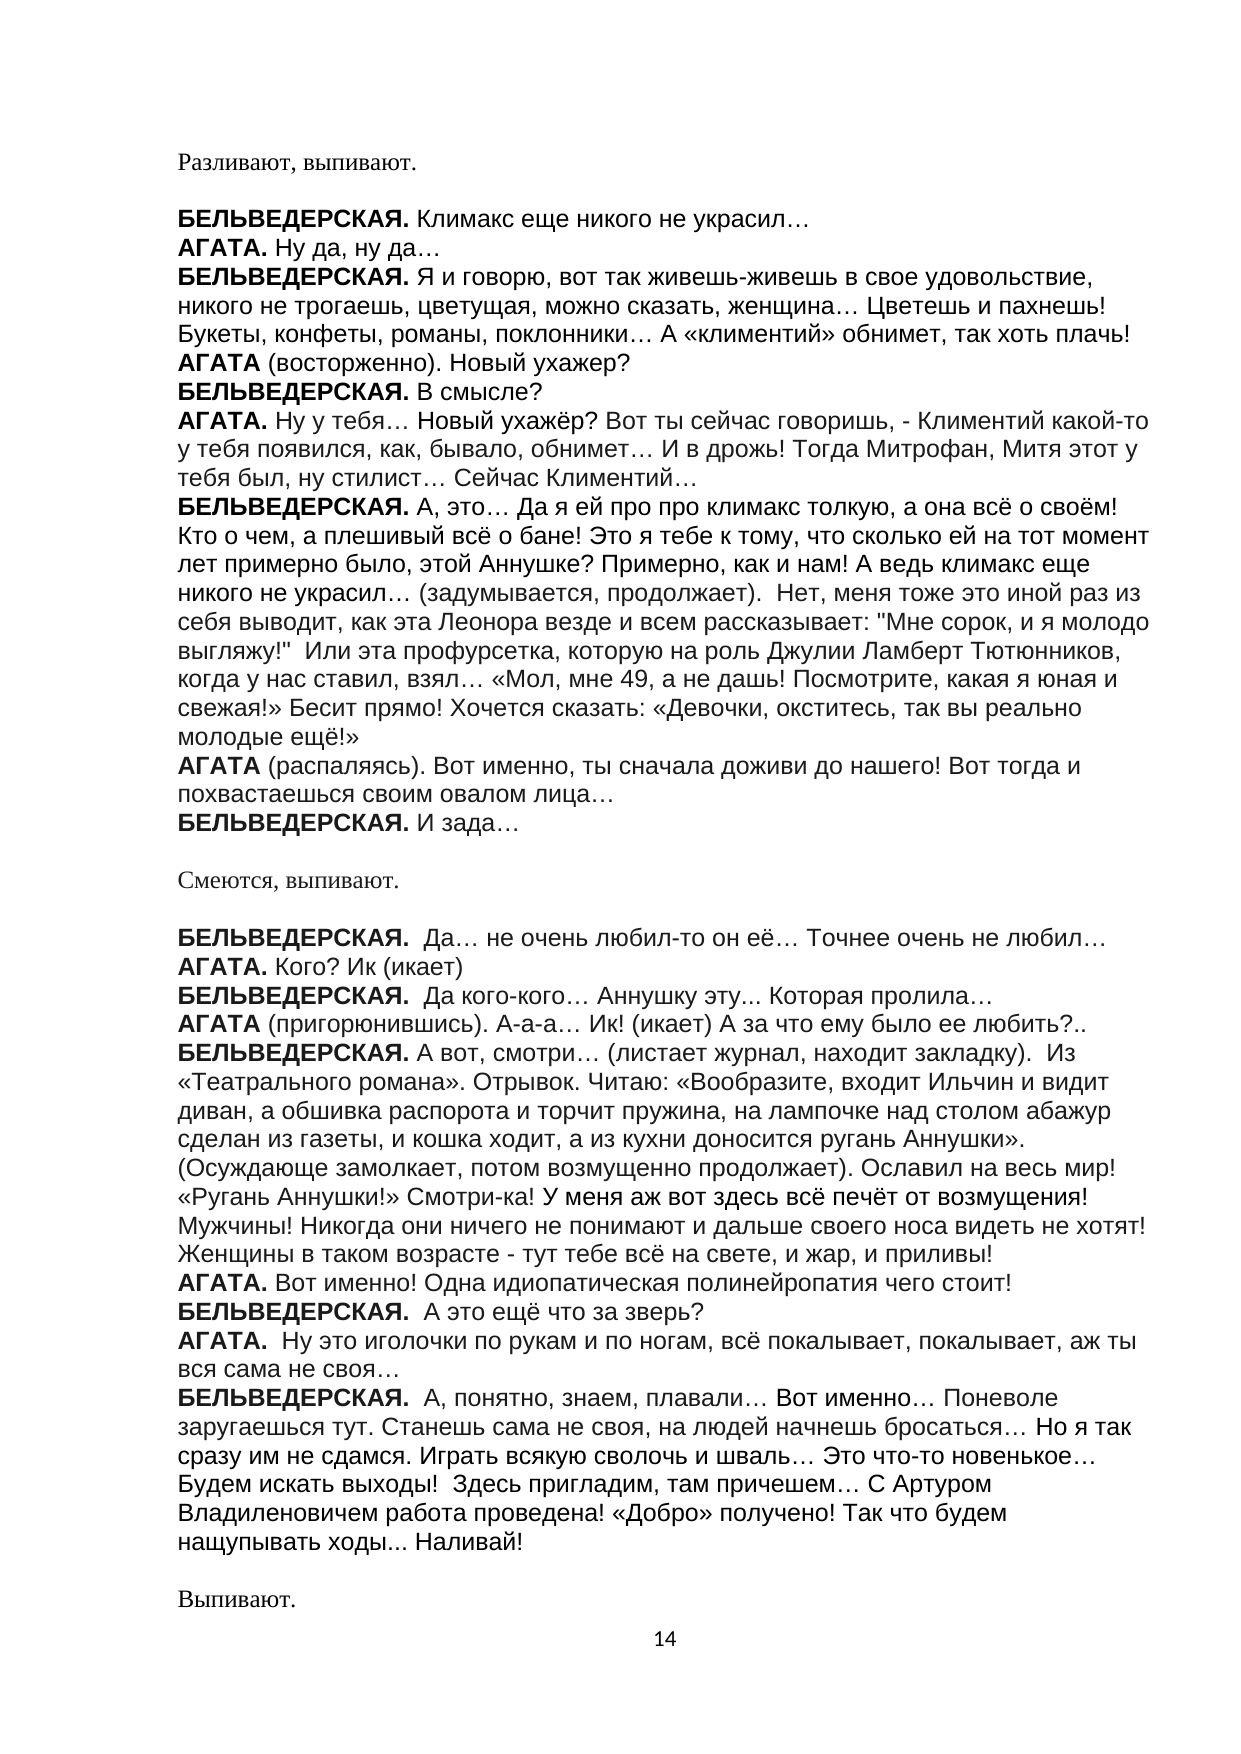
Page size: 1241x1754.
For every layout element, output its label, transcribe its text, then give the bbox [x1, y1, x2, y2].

text Разливают, выпивают. [177, 147, 1152, 176]
text БЕЛЬВЕДЕРСКАЯ. Да… не очень любил-то он её… Точнее очень не любил… [177, 923, 1152, 952]
text Смеются, выпивают. [177, 866, 1152, 894]
text АГАТА. Ну у тебя… Новый ухажёр? Вот ты сейчас говоришь, - Климентий какой-то у тебя появился, как, бывало, обнимет… И в дрожь! Тогда Митрофан, Митя этот у тебя был, ну стилист… Сейчас Климентий… [177, 406, 1152, 492]
text АГАТА (распаляясь). Вот именно, ты сначала доживи до нашего! Вот тогда и похвастаешься своим овалом лица… [177, 751, 1152, 808]
text БЕЛЬВЕДЕРСКАЯ. А, это… Да я ей про про климакс толкую, а она всё о своём! Кто о чем, а плешивый всё о бане! Это я тебе к тому, что сколько ей на тот момент лет примерно было, этой Аннушке? Примерно, как и нам! А ведь климакс еще никого не украсил… (задумывается, продолжает). Нет, меня тоже это иной раз из себя выводит, как эта Леонора везде и всем рассказывает: "Мне сорок, и я молодо выгляжу!" Или эта профурсетка, которую на роль Джулии Ламберт Тютюнников, когда у нас ставил, взял… «Мол, мне 49, а не дашь! Посмотрите, какая я юная и свежая!» Бесит прямо! Хочется сказать: «Девочки, окститесь, так вы реально молодые ещё!» [177, 492, 1152, 751]
text Выпивают. [177, 1584, 1152, 1613]
text БЕЛЬВЕДЕРСКАЯ. А, понятно, знаем, плавали… Вот именно… Поневоле заругаешься тут. Станешь сама не своя, на людей начнешь бросаться… Но я так сразу им не сдамся. Играть всякую сволочь и шваль… Это что-то новенькое… Будем искать выходы! Здесь пригладим, там причешем… С Артуром Владиленовичем работа проведена! «Добро» получено! Так что будем нащупывать ходы... Наливай! [177, 1383, 1152, 1556]
text БЕЛЬВЕДЕРСКАЯ. И зада… [177, 808, 1152, 837]
text БЕЛЬВЕДЕРСКАЯ. Я и говорю, вот так живешь-живешь в свое удовольствие, никого не трогаешь, цветущая, можно сказать, женщина… Цветешь и пахнешь! Букеты, конфеты, романы, поклонники… А «климентий» обнимет, так хоть плачь! [177, 262, 1152, 348]
text АГАТА. Вот именно! Одна идиопатическая полинейропатия чего стоит! БЕЛЬВЕДЕРСКАЯ. А это ещё что за зверь? [177, 1268, 1152, 1326]
text АГАТА (пригорюнившись). А-а-а… Ик! (икает) А за что ему было ее любить?.. [177, 1009, 1152, 1038]
text АГАТА. Кого? Ик (икает) [177, 952, 1152, 981]
text БЕЛЬВЕДЕРСКАЯ. В смысле? [177, 377, 1152, 406]
text БЕЛЬВЕДЕРСКАЯ. Да кого-кого… Аннушку эту... Которая пролила… [177, 981, 1152, 1009]
text БЕЛЬВЕДЕРСКАЯ. А вот, смотри… (листает журнал, находит закладку). Из «Театрального романа». Отрывок. Читаю: «Вообразите, входит Ильчин и видит диван, а обшивка распорота и торчит пружина, на лампочке над столом абажур сделан из газеты, и кошка ходит, а из кухни доносится ругань Аннушки». (Осуждающе замолкает, потом возмущенно продолжает). Ославил на весь мир! «Ругань Аннушки!» Смотри-ка! У меня аж вот здесь всё печёт от возмущения! Мужчины! Никогда они ничего не понимают и дальше своего носа видеть не хотят! Женщины в таком возрасте - тут тебе всё на свете, и жар, и приливы! [177, 1038, 1152, 1268]
text АГАТА. Ну да, ну да… [177, 233, 1152, 262]
text АГАТА (восторженно). Новый ухажер? [177, 348, 1152, 377]
text АГАТА. Ну это иголочки по рукам и по ногам, всё покалывает, покалывает, аж ты вся сама не своя… [177, 1326, 1152, 1383]
text БЕЛЬВЕДЕРСКАЯ. Климакс еще никого не украсил… [177, 204, 1152, 233]
